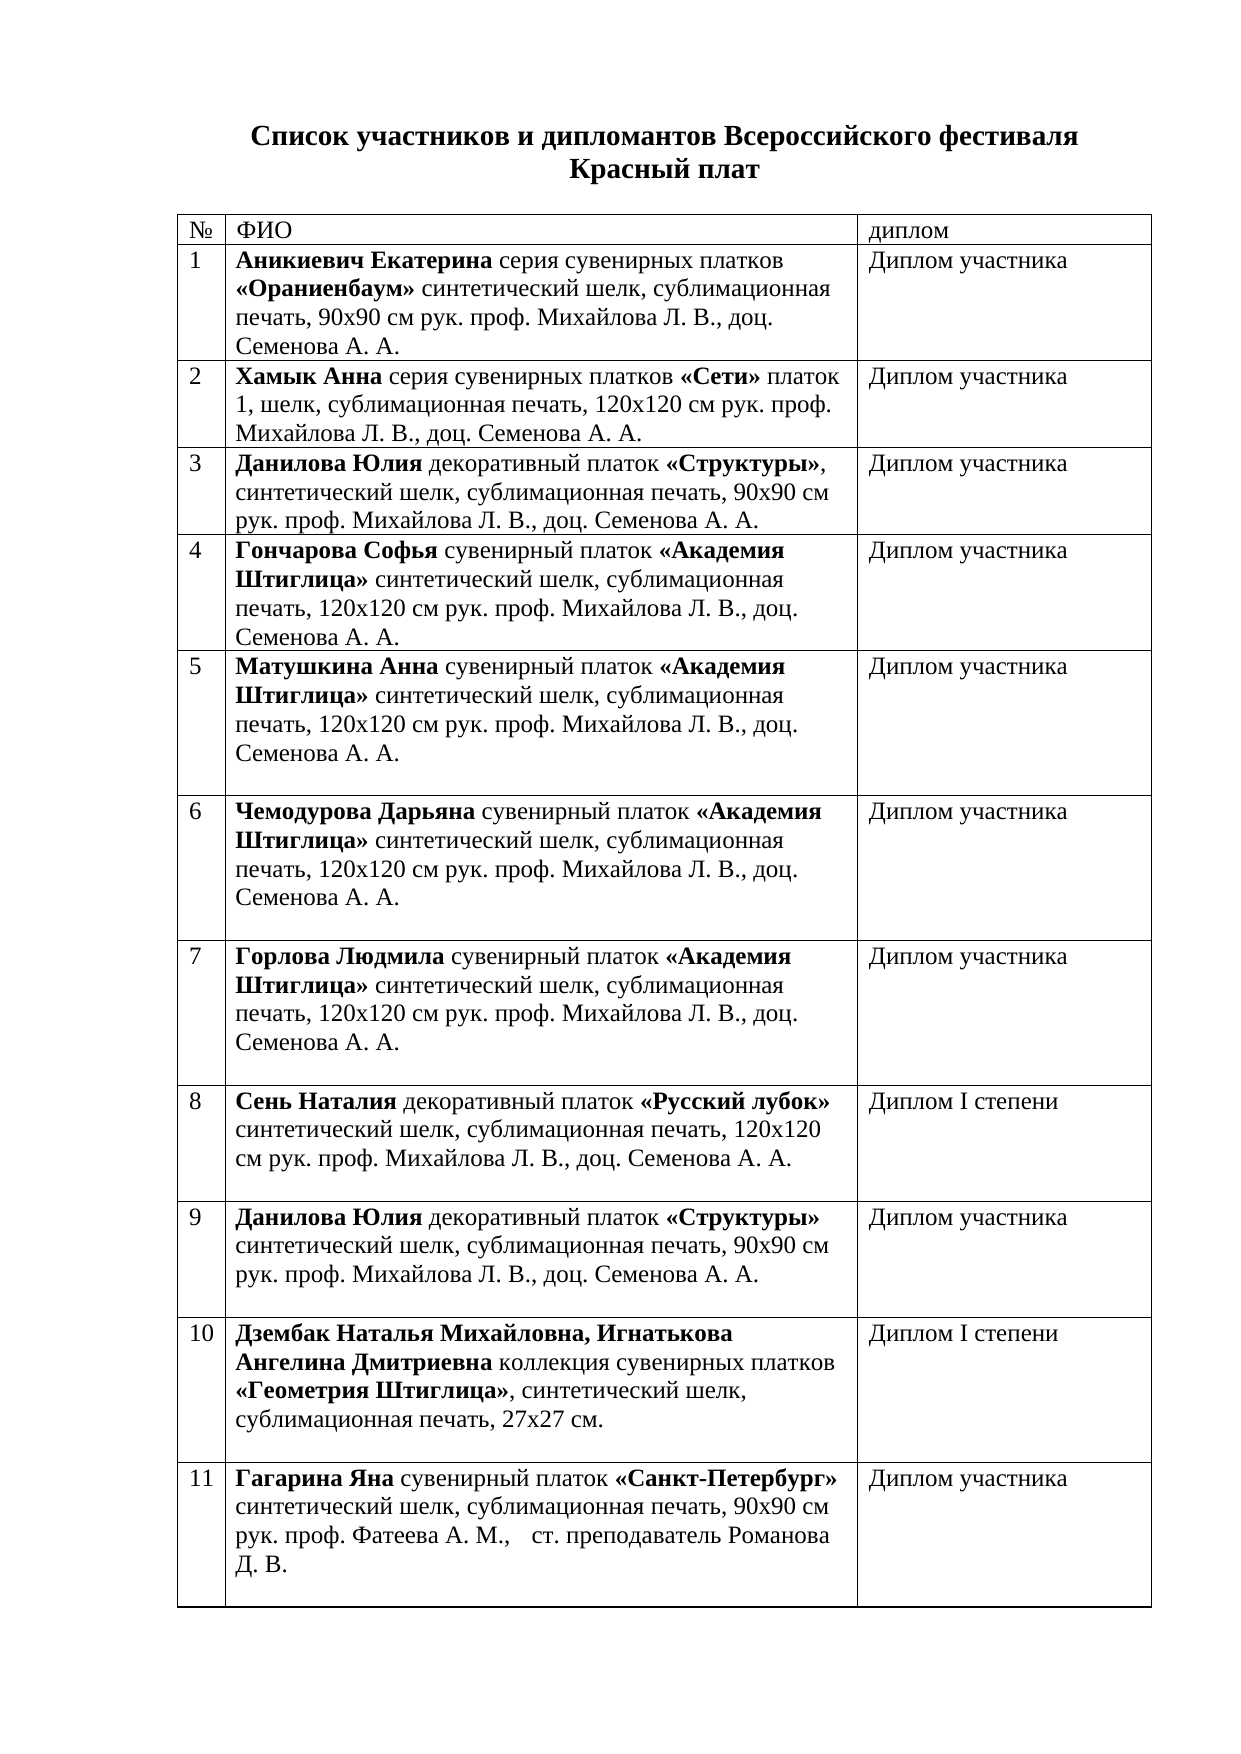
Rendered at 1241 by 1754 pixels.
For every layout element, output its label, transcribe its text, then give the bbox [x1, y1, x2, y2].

table_cell 7 [178, 941, 225, 1085]
table_cell Дзембак Наталья Михайловна, Игнатькова Ангелина Дмитриевна коллекция сувенирных платков «Геометрия Штиглица», синтетический шелк, сублимационная печать, 27х27 см. [226, 1318, 857, 1462]
table_cell Сень Наталия декоративный платок «Русский лубок» синтетический шелк, сублимационная печать, 120х120 см рук. проф. Михайлова Л. В., доц. Семенова А. А. [226, 1086, 857, 1201]
table_cell 10 [178, 1318, 225, 1462]
table_cell 3 [178, 448, 225, 534]
table_header диплом [858, 215, 1151, 244]
table_header ФИО [226, 215, 857, 244]
table_cell Данилова Юлия декоративный платок «Структуры», синтетический шелк, сублимационная печать, 90х90 см рук. проф. Михайлова Л. В., доц. Семенова А. А. [226, 448, 857, 534]
table_cell 2 [178, 361, 225, 447]
table_cell Аникиевич Екатерина серия сувенирных платков «Ораниенбаум» синтетический шелк, сублимационная печать, 90х90 см рук. проф. Михайлова Л. В., доц. Семенова А. А. [226, 245, 857, 360]
text Красный плат [177, 152, 1152, 185]
table_cell 9 [178, 1202, 225, 1317]
table_cell Данилова Юлия декоративный платок «Структуры» синтетический шелк, сублимационная печать, 90х90 см рук. проф. Михайлова Л. В., доц. Семенова А. А. [226, 1202, 857, 1317]
table_cell Диплом участника [858, 245, 1151, 360]
table_cell Матушкина Анна сувенирный платок «Академия Штиглица» синтетический шелк, сублимационная печать, 120х120 см рук. проф. Михайлова Л. В., доц. Семенова А. А. [226, 651, 857, 795]
table_cell Диплом участника [858, 361, 1151, 447]
table_cell 1 [178, 245, 225, 360]
table_cell Горлова Людмила сувенирный платок «Академия Штиглица» синтетический шелк, сублимационная печать, 120х120 см рук. проф. Михайлова Л. В., доц. Семенова А. А. [226, 941, 857, 1085]
table_cell 8 [178, 1086, 225, 1201]
table_cell Диплом участника [858, 651, 1151, 795]
table_cell Диплом участника [858, 1463, 1151, 1606]
table_cell Диплом участника [858, 448, 1151, 534]
text Список участников и дипломантов Всероссийского фестиваля [177, 118, 1152, 152]
table_cell 6 [178, 796, 225, 940]
table_cell Гагарина Яна сувенирный платок «Санкт-Петербург» синтетический шелк, сублимационная печать, 90х90 см рук. проф. Фатеева А. М., ст. преподаватель Романова Д. В. [226, 1463, 857, 1606]
table_cell Гончарова Софья сувенирный платок «Академия Штиглица» синтетический шелк, сублимационная печать, 120х120 см рук. проф. Михайлова Л. В., доц. Семенова А. А. [226, 535, 857, 650]
table_cell Хамык Анна серия сувенирных платков «Сети» платок 1, шелк, сублимационная печать, 120х120 см рук. проф. Михайлова Л. В., доц. Семенова А. А. [226, 361, 857, 447]
table_cell Диплом участника [858, 535, 1151, 650]
table_header № [178, 215, 225, 244]
table_cell Чемодурова Дарьяна сувенирный платок «Академия Штиглица» синтетический шелк, сублимационная печать, 120х120 см рук. проф. Михайлова Л. В., доц. Семенова А. А. [226, 796, 857, 940]
table_cell Диплом I степени [858, 1086, 1151, 1201]
table_cell Диплом участника [858, 796, 1151, 940]
table_cell 4 [178, 535, 225, 650]
table_cell 11 [178, 1463, 225, 1606]
table_cell Диплом участника [858, 1202, 1151, 1317]
table_cell 5 [178, 651, 225, 795]
table_cell Диплом I степени [858, 1318, 1151, 1462]
table_cell Диплом участника [858, 941, 1151, 1085]
